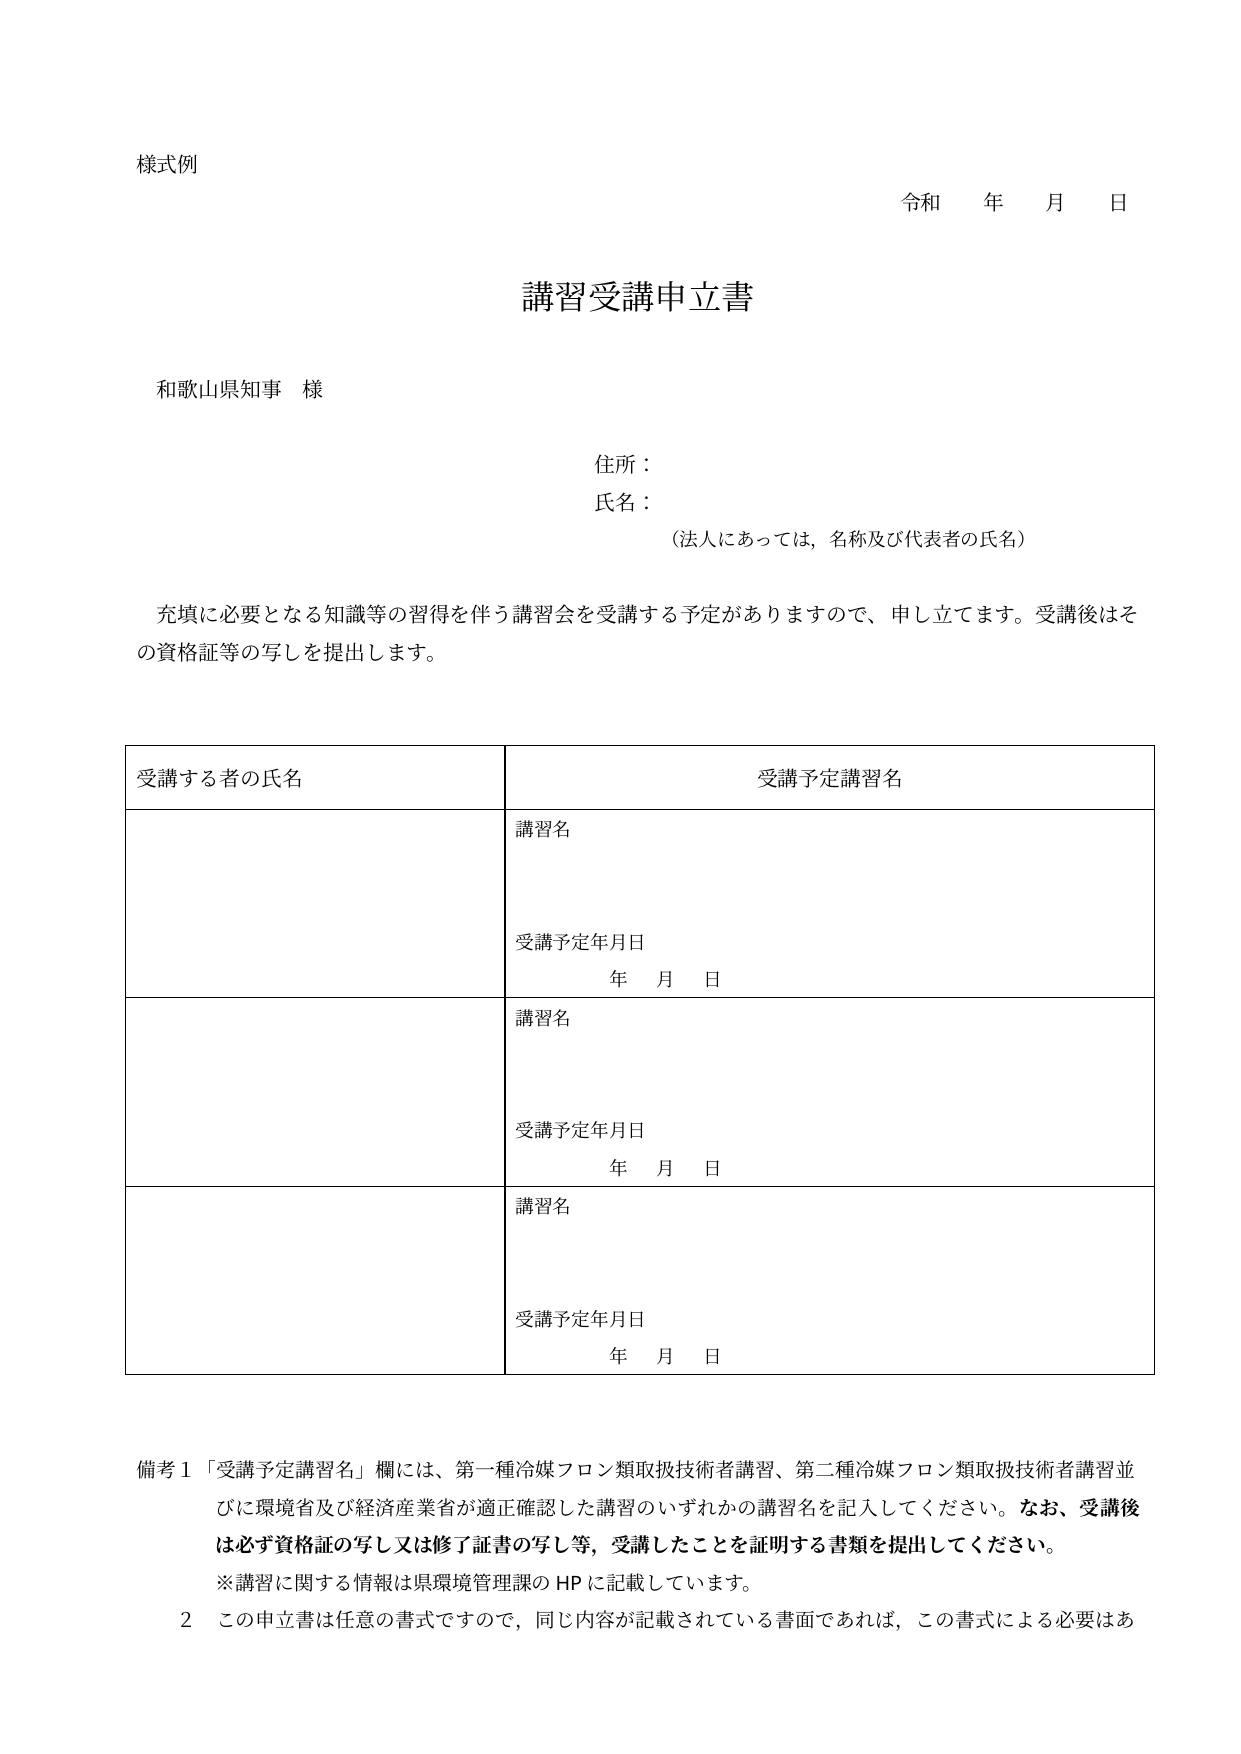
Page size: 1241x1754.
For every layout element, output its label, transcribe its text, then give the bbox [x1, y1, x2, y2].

table_cell 講習名 受講予定年月日 年 月 日 [506, 1187, 1154, 1374]
text 和歌山県知事 様 [136, 370, 1140, 407]
table_cell [126, 998, 504, 1186]
text ※講習に関する情報は県環境管理課のHPに記載しています。 [136, 1563, 1140, 1600]
table_cell 講習名 受講予定年月日 年 月 日 [506, 810, 1154, 997]
text 充填に必要となる知識等の習得を伴う講習会を受講する予定がありますので、申し立てます。受講後はその資格証等の写しを提出します。 [136, 595, 1140, 670]
text 令和 年 月 日 [136, 182, 1129, 220]
text 住所： [136, 445, 1140, 482]
text 氏名： [136, 482, 1140, 520]
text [136, 1600, 1140, 1638]
table_cell [126, 1187, 504, 1374]
table_cell 講習名 受講予定年月日 年 月 日 [506, 998, 1154, 1186]
table_header 受講予定講習名 [506, 746, 1154, 809]
text （法人にあっては，名称及び代表者の氏名） [136, 520, 1140, 557]
table_header 受講する者の氏名 [126, 746, 504, 809]
text 講習受講申立書 [136, 257, 1140, 332]
text 様式例 [136, 145, 1129, 182]
table_cell [126, 810, 504, 997]
text 備考１「受講予定講習名」欄には、第一種冷媒フロン類取扱技術者講習、第二種冷媒フロン類取扱技術者講習並びに環境省及び経済産業省が適正確認した講習のいずれかの講習名を記入してください。なお、受講後は必ず資格証の写し又は修了証書の写し等，受講したことを証明する書類を提出してください。 [136, 1450, 1140, 1563]
